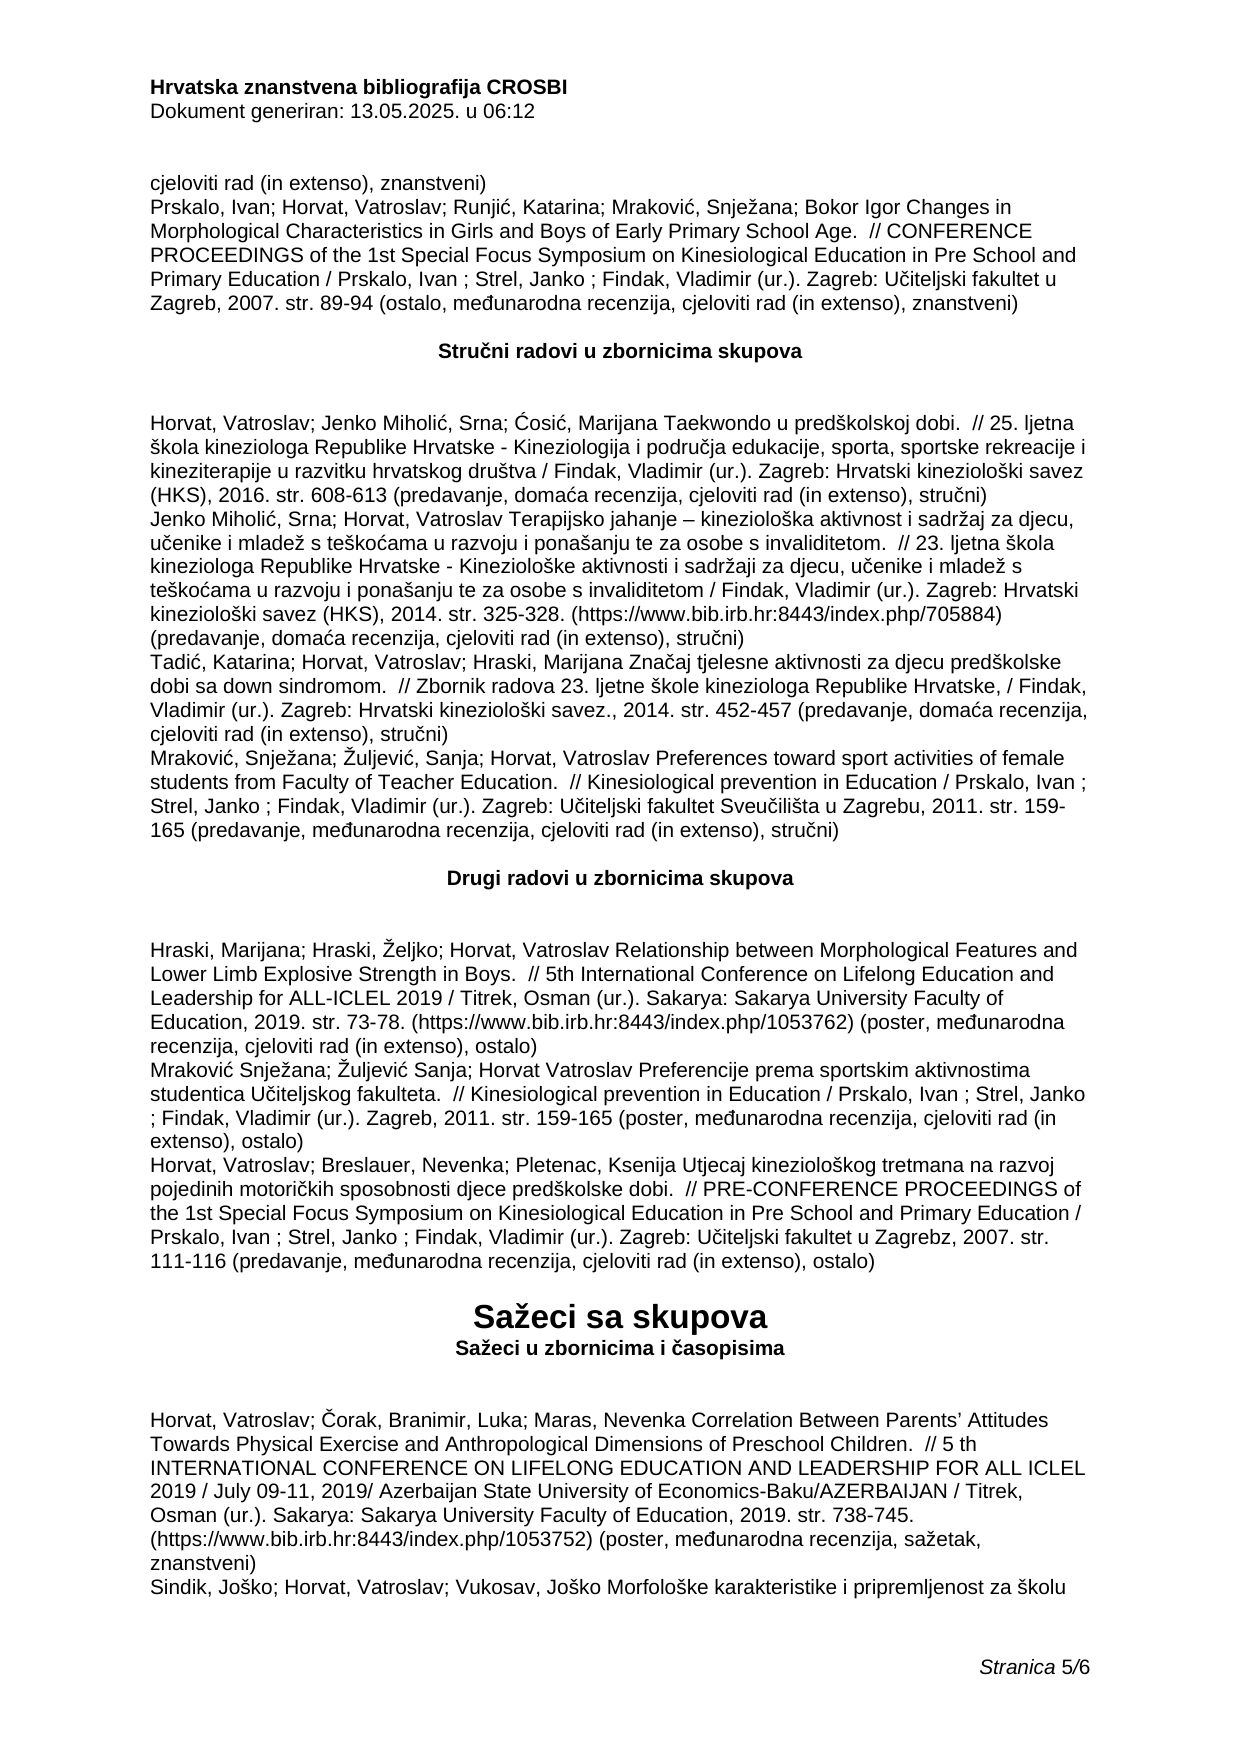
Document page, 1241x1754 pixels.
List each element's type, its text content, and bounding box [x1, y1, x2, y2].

subtitle Stručni radovi u zbornicima skupova [150, 339, 1090, 363]
text Hraski, Marijana; Hraski, Željko; Horvat, Vatroslav [150, 938, 1090, 1057]
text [150, 195, 1090, 315]
text Tadić, Katarina; Horvat, Vatroslav; Hraski, Marijana [150, 650, 1090, 746]
text Horvat, Vatroslav; Breslauer, Nevenka; Pletenac, Ksenija [150, 1153, 1090, 1273]
text Horvat, Vatroslav; Čorak, Branimir, Luka; Maras, Nevenka [150, 1407, 1090, 1575]
text Mraković, Snježana; Žuljević, Sanja; Horvat, Vatroslav [150, 746, 1090, 842]
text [150, 171, 1090, 195]
text Mraković Snježana; Žuljević Sanja; Horvat Vatroslav [150, 1057, 1090, 1153]
text Jenko Miholić, Srna; Horvat, Vatroslav [150, 506, 1090, 650]
subtitle Sažeci u zbornicima i časopisima [150, 1336, 1090, 1359]
text Horvat, Vatroslav; Jenko Miholić, Srna; Ćosić, Marijana [150, 411, 1090, 506]
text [150, 1575, 1090, 1599]
subtitle Drugi radovi u zbornicima skupova [150, 866, 1090, 890]
subtitle Sažeci sa skupova [150, 1297, 1090, 1336]
